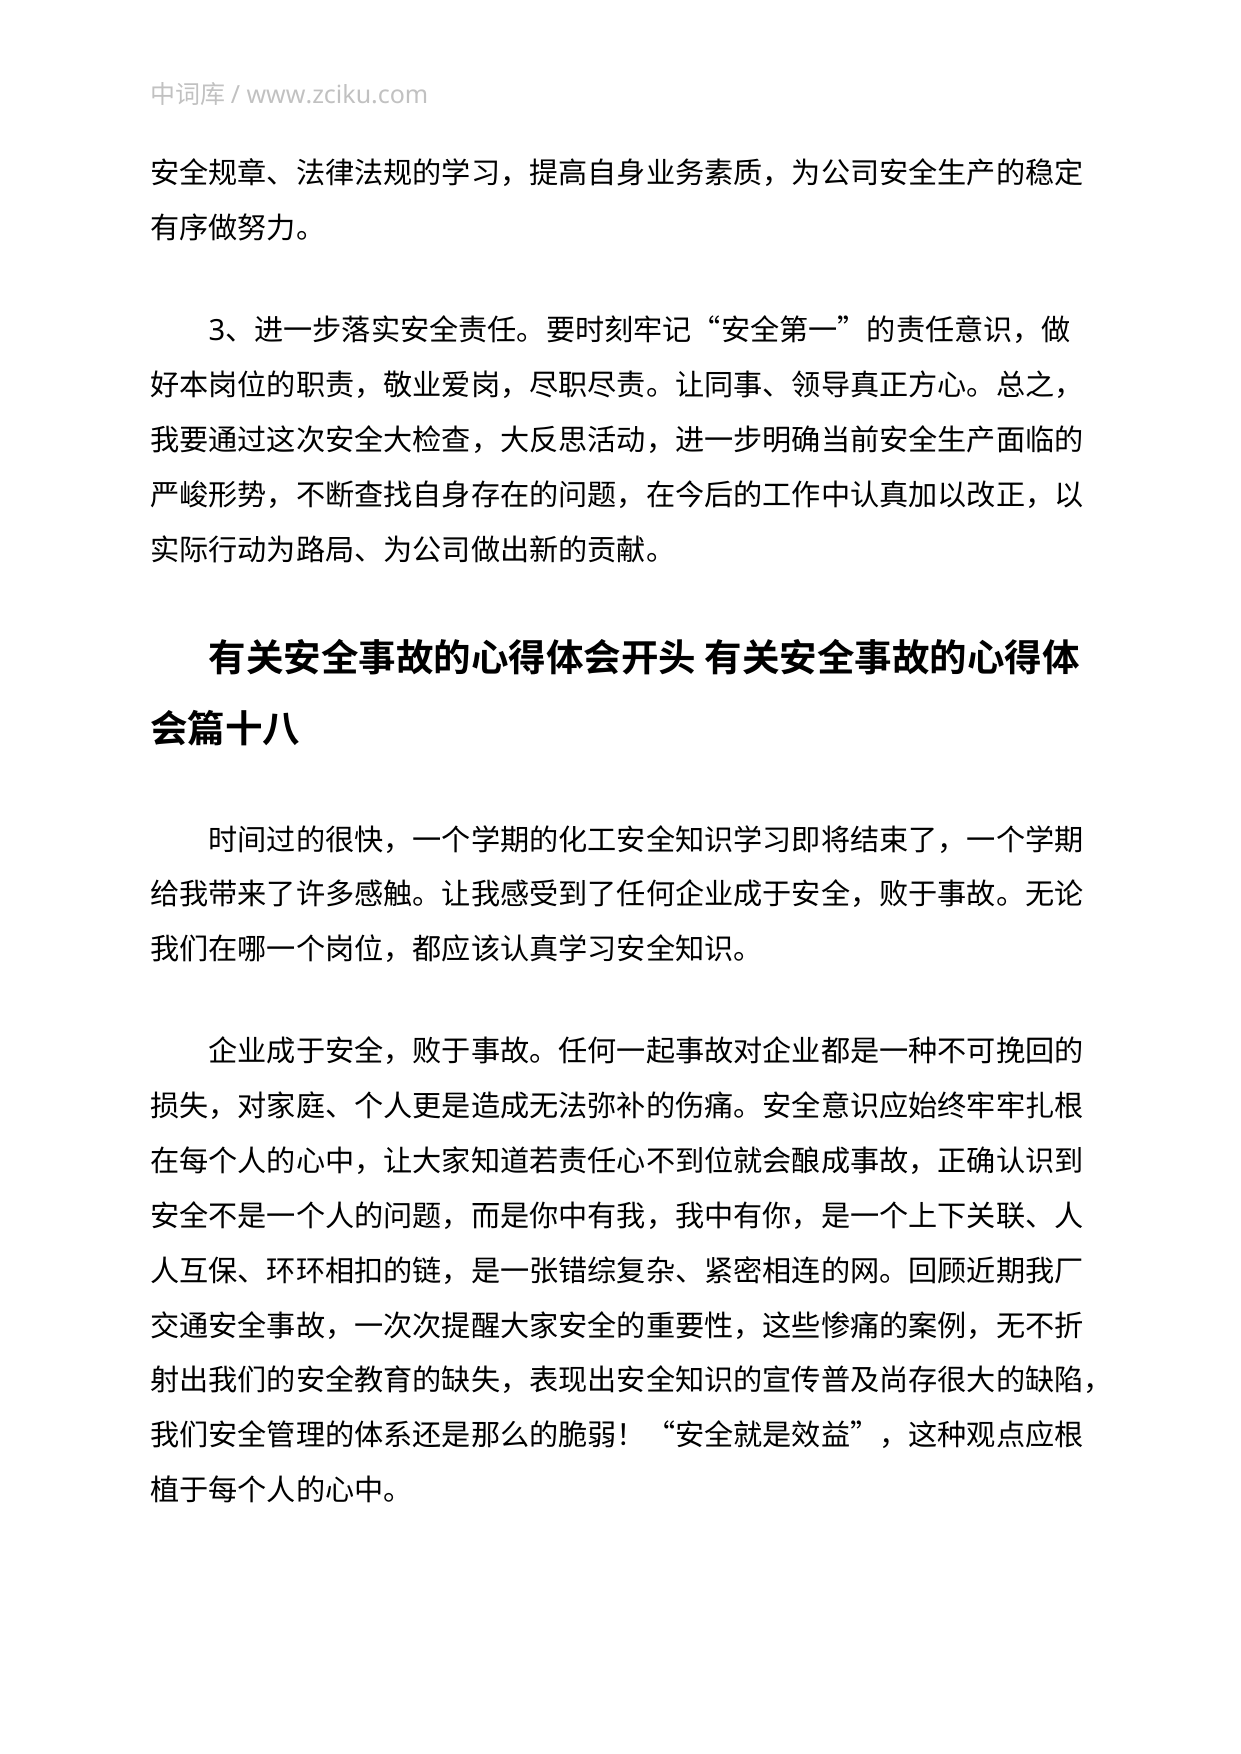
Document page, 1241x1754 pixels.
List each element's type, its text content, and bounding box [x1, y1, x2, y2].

text 3、进一步落实安全责任。要时刻牢记“安全第一”的责任意识，做好本岗位的职责，敬业爱岗，尽职尽责。让同事、领导真正方心。总之，我要通过这次安全大检查，大反思活动，进一步明确当前安全生产面临的严峻形势，不断查找自身存在的问题，在今后的工作中认真加以改正，以实际行动为路局、为公司做出新的贡献。 [150, 307, 1090, 569]
text 企业成于安全，败于事故。任何一起事故对企业都是一种不可挽回的损失，对家庭、个人更是造成无法弥补的伤痛。安全意识应始终牢牢扎根在每个人的心中，让大家知道若责任心不到位就会酿成事故，正确认识到安全不是一个人的问题，而是你中有我，我中有你，是一个上下关联、人人互保、环环相扣的链，是一张错综复杂、紧密相连的网。回顾近期我厂交通安全事故，一次次提醒大家安全的重要性，这些惨痛的案例，无不折射出我们的安全教育的缺失，表现出安全知识的宣传普及尚存很大的缺陷，我们安全管理的体系还是那么的脆弱！“安全就是效益”，这种观点应根植于每个人的心中。 [150, 1028, 1090, 1509]
text 时间过的很快，一个学期的化工安全知识学习即将结束了，一个学期给我带来了许多感触。让我感受到了任何企业成于安全，败于事故。无论我们在哪一个岗位，都应该认真学习安全知识。 [150, 816, 1090, 968]
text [150, 150, 1090, 247]
text 有关安全事故的心得体会开头 有关安全事故的心得体会篇十八 [150, 628, 1090, 753]
